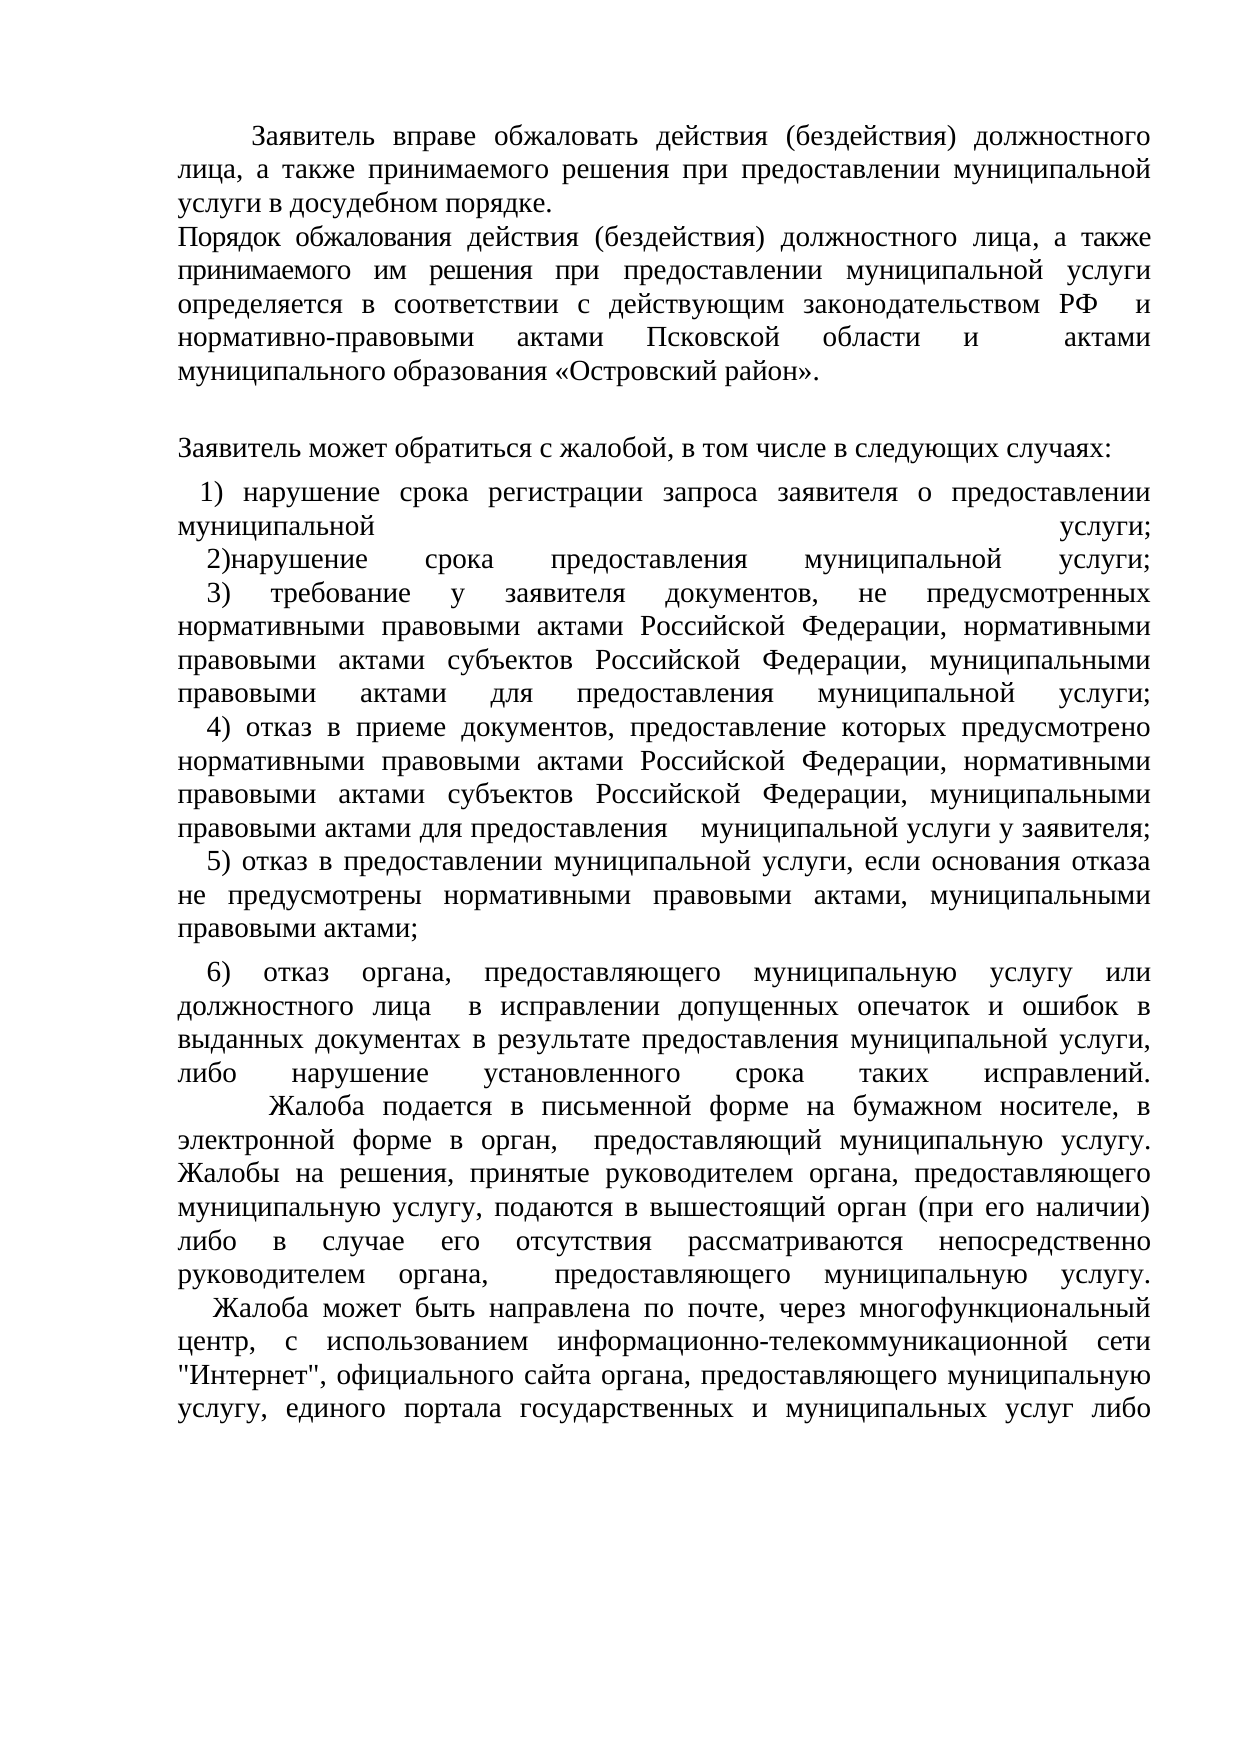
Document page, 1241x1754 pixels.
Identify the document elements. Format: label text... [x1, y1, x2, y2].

text Заявитель вправе обжаловать действия (бездействия) должностного лица, а также принимаемого решения при предоставлении муниципальной услуги в досудебном порядке. [177, 118, 1152, 219]
text Заявитель может обратиться с жалобой, в том числе в следующих случаях: [177, 430, 1152, 464]
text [177, 954, 1152, 1424]
text 1) нарушение срока регистрации запроса заявителя о предоставлении муниципальной услуги; 2)нарушение срока предоставления муниципальной услуги; 3) требование у заявителя документов, не предусмотренных нормативными правовыми актами Российской Федерации, нормативными правовыми актами субъектов Российской Федерации, муниципальными правовыми актами для предоставления муниципальной услуги; 4) отказ в приеме документов, предоставление которых предусмотрено нормативными правовыми актами Российской Федерации, нормативными правовыми актами субъектов Российской Федерации, муниципальными правовыми актами для предоставления муниципальной услуги у заявителя; 5) отказ в предоставлении муниципальной услуги, если основания отказа не предусмотрены нормативными правовыми актами, муниципальными правовыми актами; [177, 474, 1152, 944]
text Порядок обжалования действия (бездействия) должностного лица, а также принимаемого им решения при предоставлении муниципальной услуги определяется в соответствии с действующим законодательством РФ и нормативно-правовыми актами Псковской области и актами муниципального образования «Островский район». [177, 219, 1152, 386]
